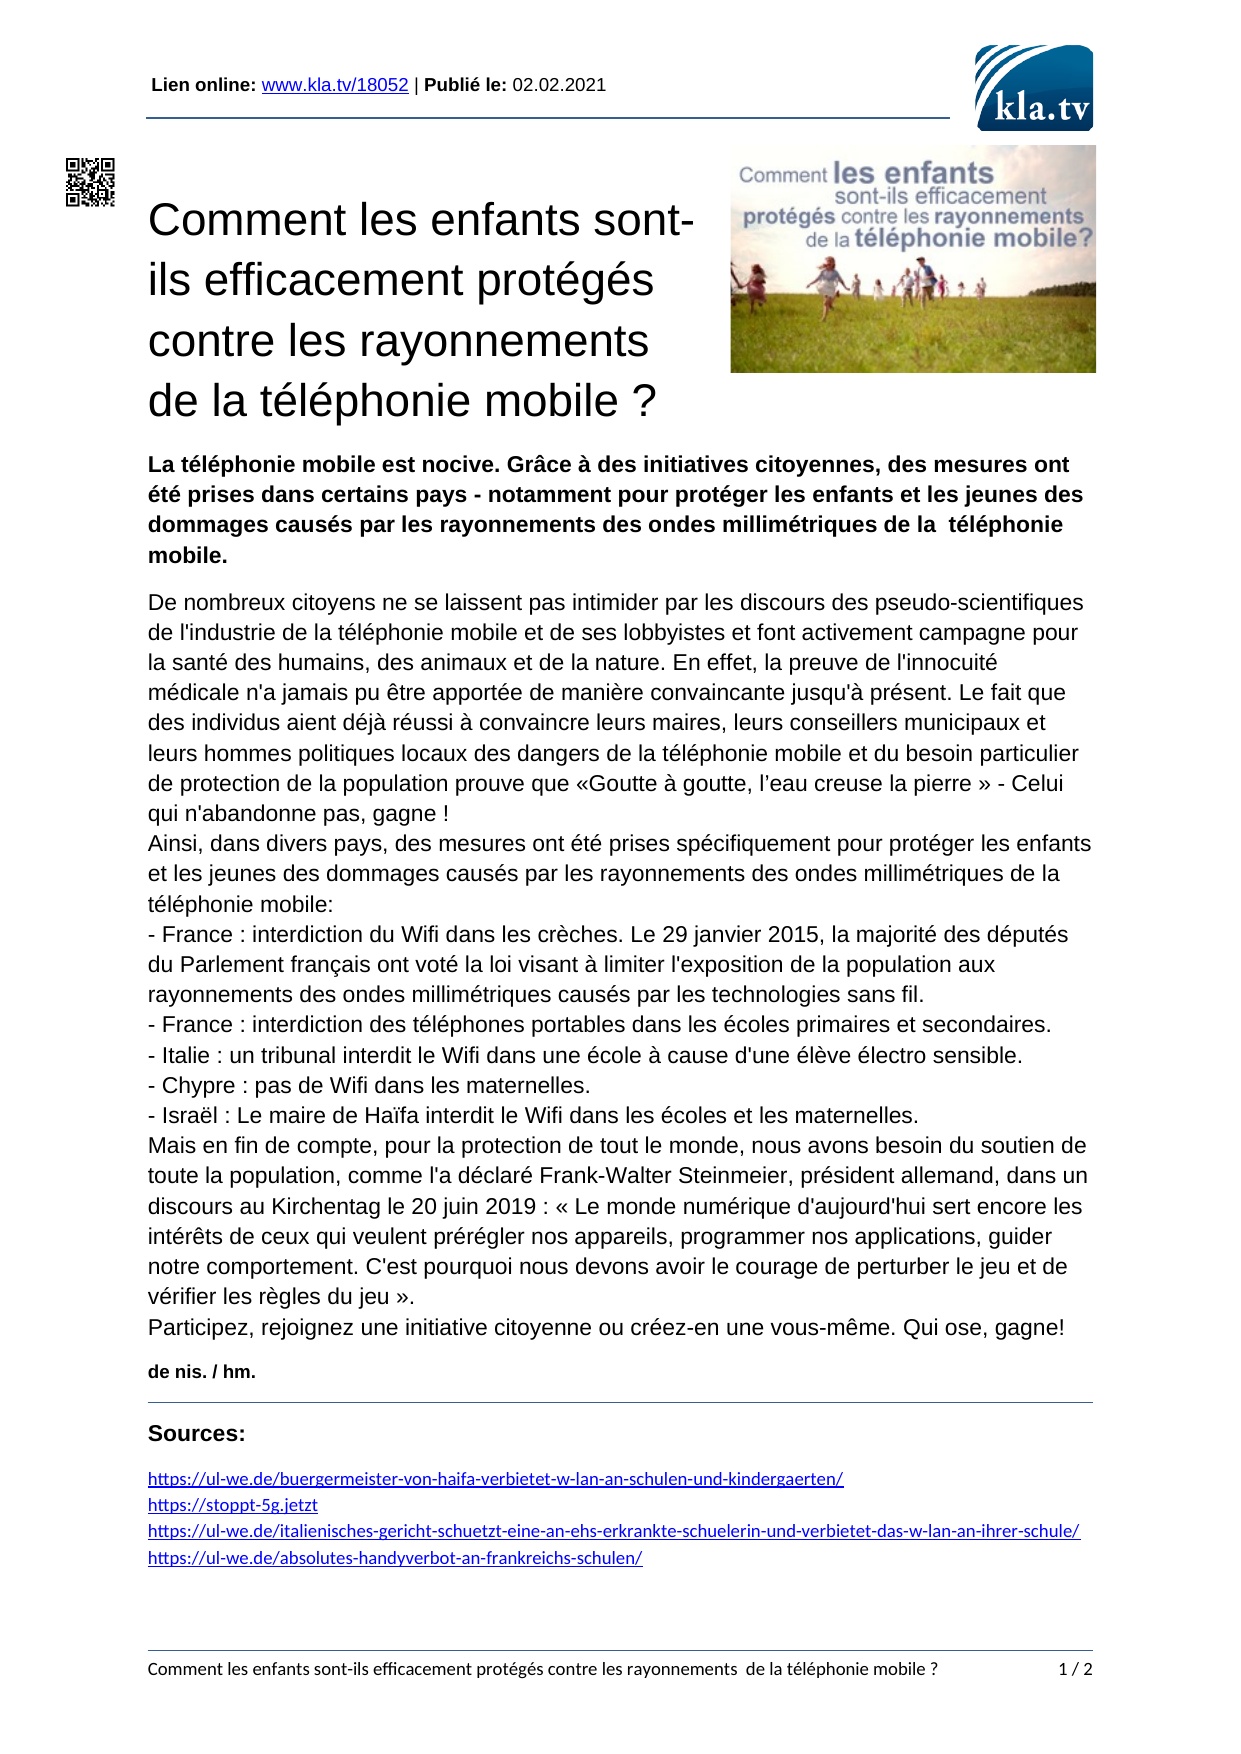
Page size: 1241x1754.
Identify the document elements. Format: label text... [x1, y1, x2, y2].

text https://ul-we.de/buergermeister-von-haifa-verbietet-w-lan-an-schulen-und-kindergaerten/ https://stoppt-5g.jetzt https://ul-we.de/italienisches-gericht-schuetzt-eine-an-ehs-erkrankte-schuelerin-und-verbietet-das-w-lan-an-ihrer-schule/ https://ul-we.de/absolutes-handyverbot-an-frankreichs-schulen/ [148, 1467, 1093, 1569]
text La téléphonie mobile est nocive. Grâce à des initiatives citoyennes, des mesures ont été prises dans certains pays - notamment pour protéger les enfants et les jeunes des dommages causés par les rayonnements des ondes millimétriques de la téléphonie mobile. [148, 451, 1093, 568]
text Comment les enfants sont-ils efficacement protégés contre les rayonnements de la téléphonie mobile ? [148, 192, 1093, 427]
text Sources: [148, 1403, 1093, 1446]
text De nombreux citoyens ne se laissent pas intimider par les discours des pseudo-scientifiques de l'industrie de la téléphonie mobile et de ses lobbyistes et font activement campagne pour la santé des humains, des animaux et de la nature. En effet, la preuve de l'innocuité médicale n'a jamais pu être apportée de manière convaincante jusqu'à présent. Le fait que des individus aient déjà réussi à convaincre leurs maires, leurs conseillers municipaux et leurs hommes politiques locaux des dangers de la téléphonie mobile et du besoin particulier de protection de la population prouve que «Goutte à goutte, l’eau creuse la pierre » - Celui qui n'abandonne pas, gagne ! Ainsi, dans divers pays, des mesures ont été prises spécifiquement pour protéger les enfants et les jeunes des dommages causés par les rayonnements des ondes millimétriques de la téléphonie mobile: - France : interdiction du Wifi dans les crèches. Le 29 janvier 2015, la majorité des députés du Parlement français ont voté la loi visant à limiter l'exposition de la population aux rayonnements des ondes millimétriques causés par les technologies sans fil. - France : interdiction des téléphones portables dans les écoles primaires et secondaires. - Italie : un tribunal interdit le Wifi dans une école à cause d'une élève électro sensible. - Chypre : pas de Wifi dans les maternelles. - Israël : Le maire de Haïfa interdit le Wifi dans les écoles et les maternelles. Mais en fin de compte, pour la protection de tout le monde, nous avons besoin du soutien de toute la population, comme l'a déclaré Frank-Walter Steinmeier, président allemand, dans un discours au Kirchentag le 20 juin 2019 : « Le monde numérique d'aujourd'hui sert encore les intérêts de ceux qui veulent prérégler nos appareils, programmer nos applications, guider notre comportement. C'est pourquoi nous devons avoir le courage de perturber le jeu et de vérifier les règles du jeu ». Participez, rejoignez une initiative citoyenne ou créez-en une vous-même. Qui ose, gagne! [148, 588, 1093, 1340]
text de nis. / hm. [148, 1360, 1093, 1382]
